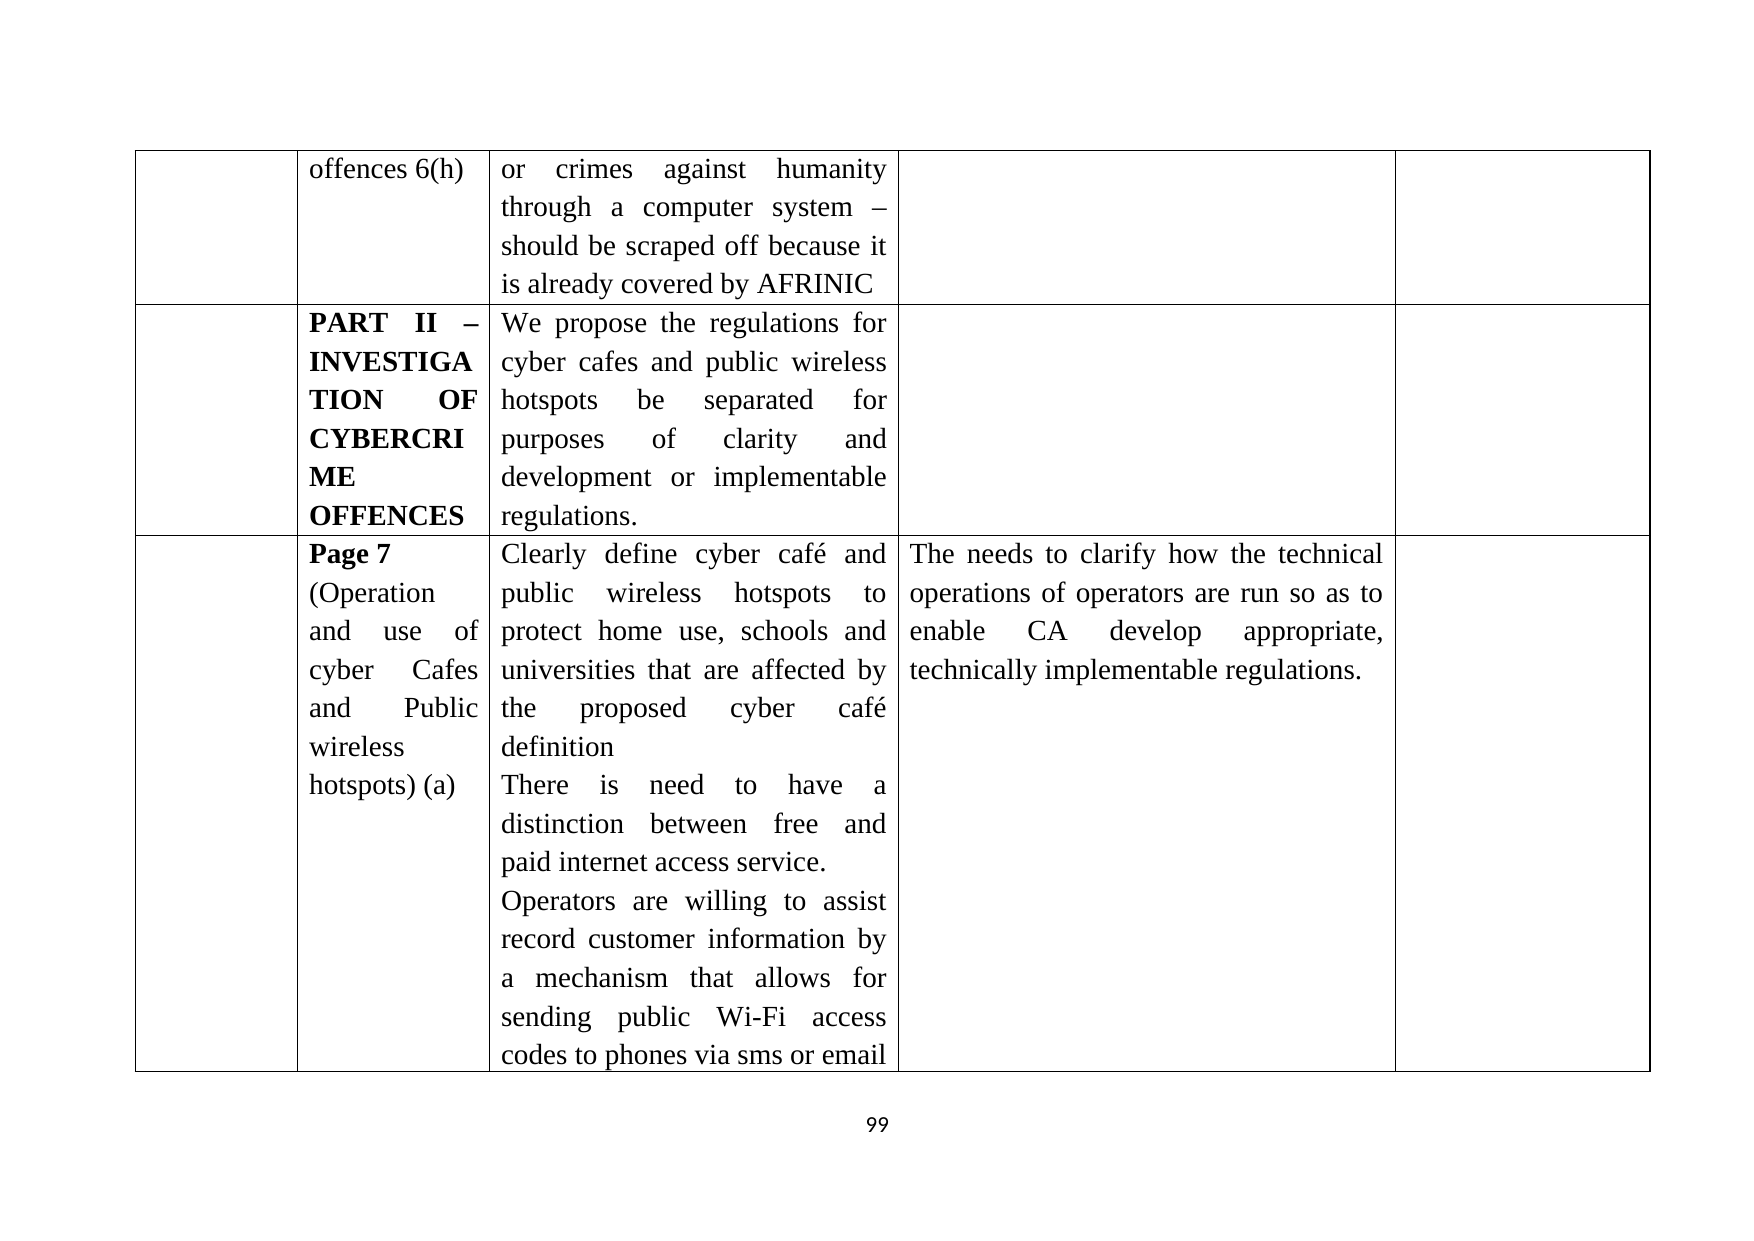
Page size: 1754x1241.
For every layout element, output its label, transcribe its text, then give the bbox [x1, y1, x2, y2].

table_cell We propose the regulations for cyber cafes and public wireless hotspots be separated for purposes of clarity and development or implementable regulations. [490, 305, 898, 535]
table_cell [298, 536, 489, 1071]
table_cell [136, 151, 297, 304]
table_cell [1396, 305, 1649, 535]
table_cell [136, 305, 297, 535]
table_cell [899, 151, 1395, 304]
table_cell [1396, 536, 1649, 1071]
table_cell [298, 151, 489, 304]
table_cell [899, 305, 1395, 535]
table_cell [490, 536, 898, 1071]
table_cell PART II – INVESTIGATION OF CYBERCRIME OFFENCES [298, 305, 489, 535]
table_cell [899, 536, 1395, 1071]
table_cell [490, 151, 898, 304]
table_cell [1396, 151, 1649, 304]
table_cell [136, 536, 297, 1071]
